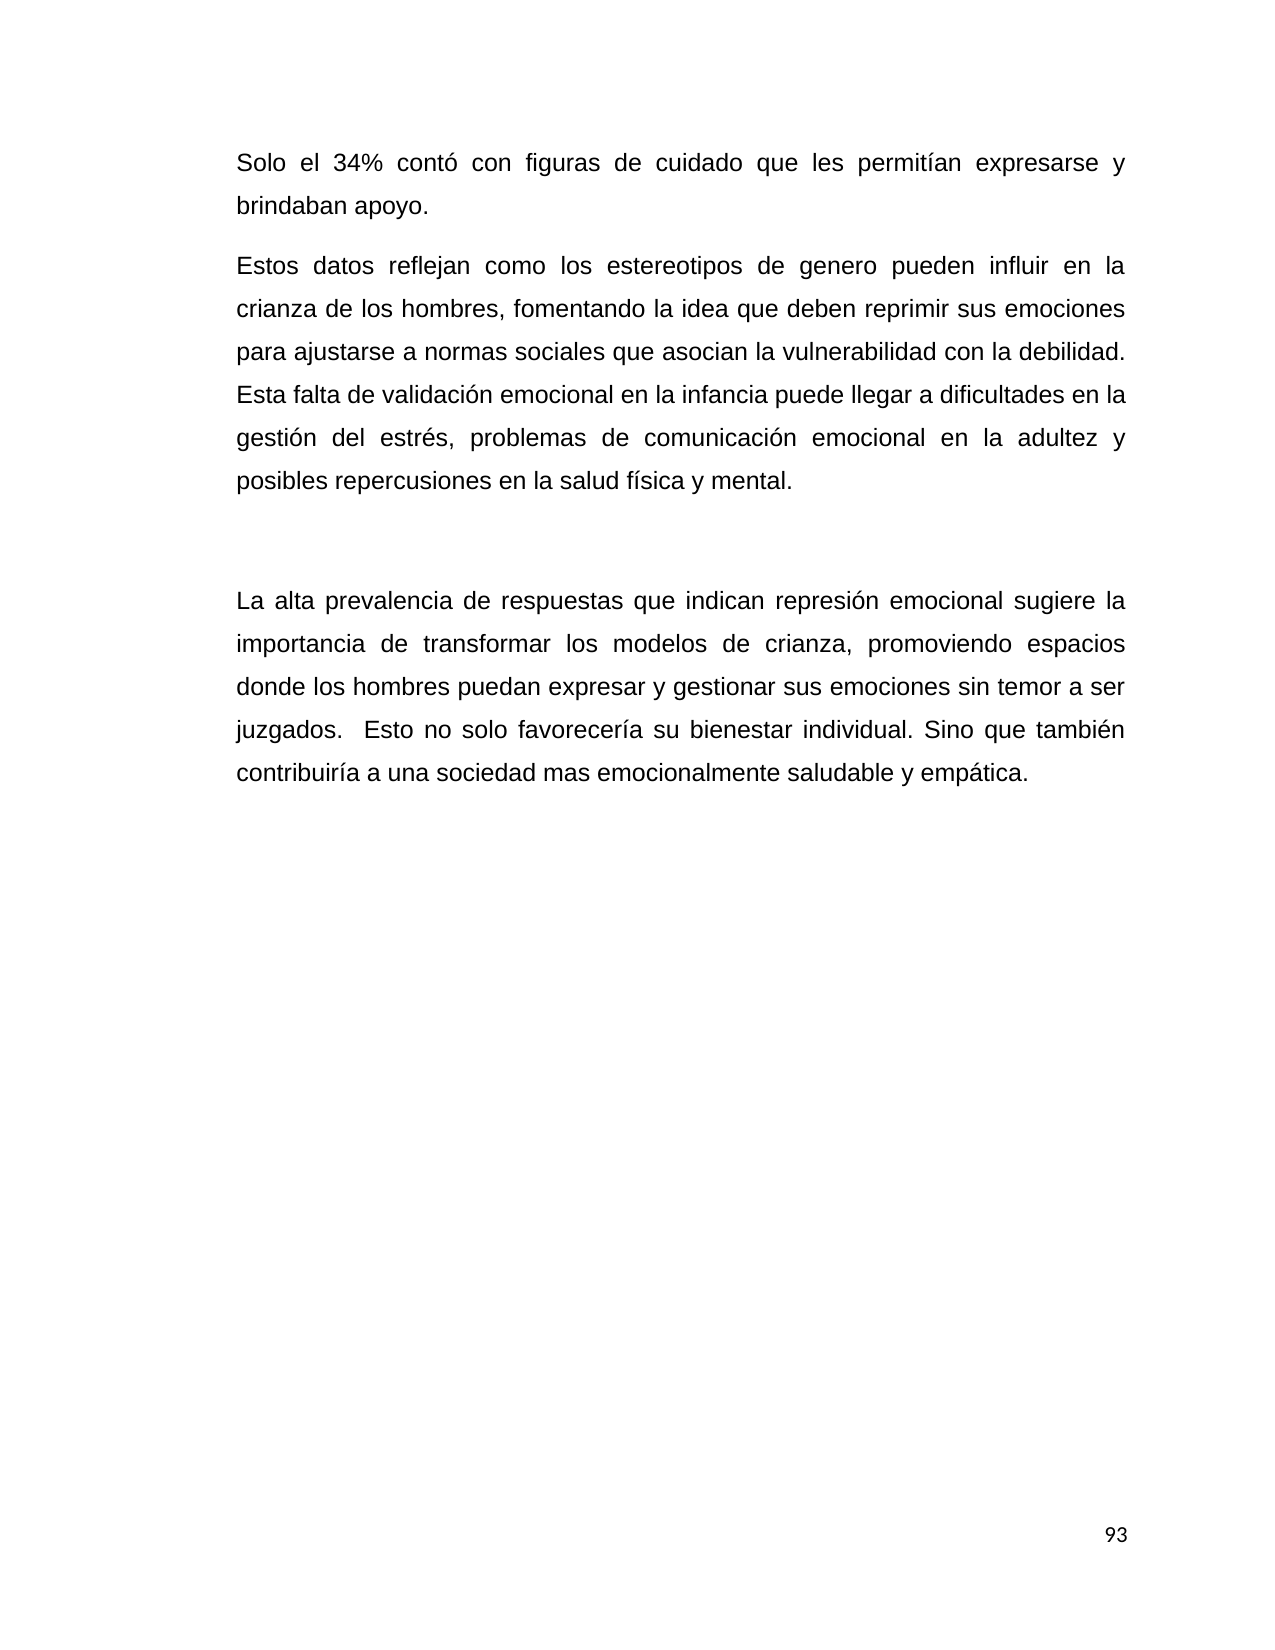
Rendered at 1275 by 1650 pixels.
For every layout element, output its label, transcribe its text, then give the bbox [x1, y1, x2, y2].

text Estos datos reflejan como los estereotipos de genero pueden influir en la crianza de los hombres, fomentando la idea que deben reprimir sus emociones para ajustarse a normas sociales que asocian la vulnerabilidad con la debilidad. Esta falta de validación emocional en la infancia puede llegar a dificultades en la gestión del estrés, problemas de comunicación emocional en la adultez y posibles repercusiones en la salud física y mental. [236, 251, 1127, 495]
text La alta prevalencia de respuestas que indican represión emocional sugiere la importancia de transformar los modelos de crianza, promoviendo espacios donde los hombres puedan expresar y gestionar sus emociones sin temor a ser juzgados. Esto no solo favorecería su bienestar individual. Sino que también contribuiría a una sociedad mas emocionalmente saludable y empática. [236, 586, 1127, 787]
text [236, 148, 1127, 219]
